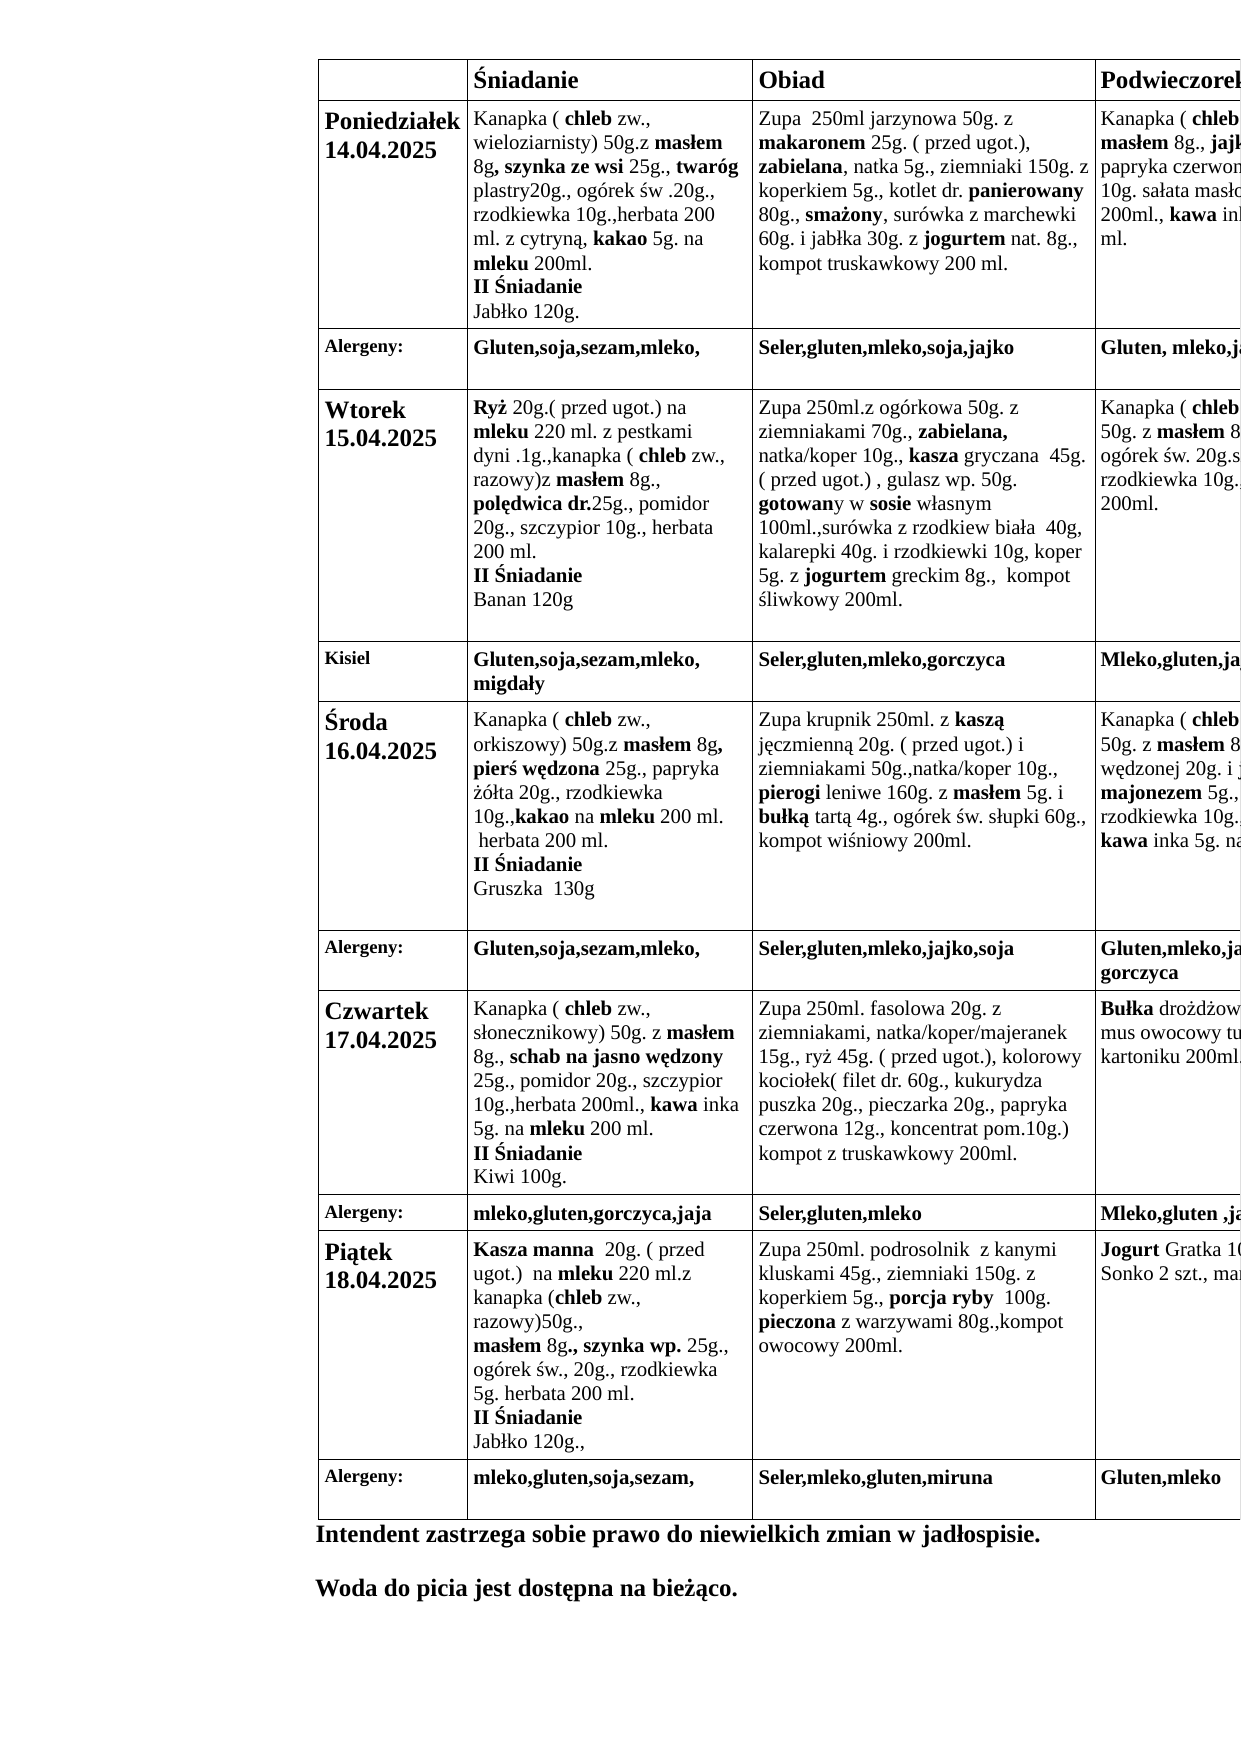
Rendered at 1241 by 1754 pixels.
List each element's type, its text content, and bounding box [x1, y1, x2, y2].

table_cell Gluten,soja,sezam,mleko, [468, 931, 752, 990]
table_cell Seler,gluten,mleko,gorczyca [753, 642, 1095, 701]
table_cell Seler,mleko,gluten,miruna [753, 1460, 1095, 1519]
table_cell Kanapka ( chleb zw., wieloziarnisty) 50g.z masłem 8g, szynka ze wsi 25g., twaróg plastry20g., ogórek św .20g., rzodkiewka 10g.,herbata 200 ml. z cytryną, kakao 5g. na mleku 200ml. II Śniadanie Jabłko 120g. [468, 101, 752, 328]
table_cell Kanapka ( chleb zw., wieloziarnisty) 50g. z masłem 8g., pasta z makreli wędzonej 20g. i jajka 20g. z majonezem 5g., avocado 20g., rzodkiewka 10g., herbata 200ml., kawa inka 5g. na mleku 200ml. [1096, 702, 1240, 930]
table_cell Alergeny: [319, 931, 467, 990]
table_header [319, 60, 467, 100]
table_cell Zupa 250ml.z ogórkowa 50g. z ziemniakami 70g., zabielana, natka/koper 10g., kasza gryczana 45g.( przed ugot.) , gulasz wp. 50g. gotowany w sosie własnym 100ml.,surówka z rzodkiew biała 40g, kalarepki 40g. i rzodkiewki 10g, koper 5g. z jogurtem greckim 8g., kompot śliwkowy 200ml. [753, 390, 1095, 641]
table_cell Czwartek 17.04.2025 [319, 991, 467, 1194]
text Intendent zastrzega sobie prawo do niewielkich zmian w jadłospisie. [59, 1519, 1181, 1548]
table_cell Piątek 18.04.2025 [319, 1231, 467, 1459]
table_cell mleko,gluten,soja,sezam, [468, 1460, 752, 1519]
table_cell Zupa krupnik 250ml. z kaszą jęczmienną 20g. ( przed ugot.) i ziemniakami 50g.,natka/koper 10g., pierogi leniwe 160g. z masłem 5g. i bułką tartą 4g., ogórek św. słupki 60g., kompot wiśniowy 200ml. [753, 702, 1095, 930]
table_cell Mleko,gluten ,jajko [1096, 1195, 1240, 1230]
table_cell Poniedziałek 14.04.2025 [319, 101, 467, 328]
table_cell Seler,gluten,mleko [753, 1195, 1095, 1230]
table_cell Kanapka ( chleb zw., słonecznikowy) 50g. z masłem 8g., ser żółty 20g., ogórek św. 20g.szczypior 10g., rzodkiewka 10g., herbata malinowa 200ml. [1096, 390, 1240, 641]
table_cell Seler,gluten,mleko,soja,jajko [753, 329, 1095, 388]
table_cell Kanapka ( chleb zw., graham) 50g z masłem 8g., jajko gotowane 25g., papryka czerwona 20g., szczypior 10g. sałata masłowa 5g., herbata 200ml., kawa inka5g. na mleku 200 ml. [1096, 101, 1240, 328]
table_cell Gluten,mleko,jajko,makrela, gorczyca [1096, 931, 1240, 990]
table_cell Alergeny: [319, 1460, 467, 1519]
table_cell Kasza manna 20g. ( przed ugot.) na mleku 220 ml.z kanapka (chleb zw., razowy)50g., masłem 8g., szynka wp. 25g., ogórek św., 20g., rzodkiewka 5g. herbata 200 ml. II Śniadanie Jabłko 120g., [468, 1231, 752, 1459]
table_cell Zupa 250ml. podrosolnik z kanymi kluskami 45g., ziemniaki 150g. z koperkiem 5g., porcja ryby 100g. pieczona z warzywami 80g.,kompot owocowy 200ml. [753, 1231, 1095, 1459]
table_cell Kisiel [319, 642, 467, 701]
table_cell mleko,gluten,gorczyca,jaja [468, 1195, 752, 1230]
table_cell Kanapka ( chleb zw., słonecznikowy) 50g. z masłem 8g., schab na jasno wędzony 25g., pomidor 20g., szczypior 10g.,herbata 200ml., kawa inka 5g. na mleku 200 ml. II Śniadanie Kiwi 100g. [468, 991, 752, 1194]
table_cell Gluten, mleko,jajko,soja [1096, 329, 1240, 388]
table_cell Ryż 20g.( przed ugot.) na mleku 220 ml. z pestkami dyni .1g.,kanapka ( chleb zw., razowy)z masłem 8g., polędwica dr.25g., pomidor 20g., szczypior 10g., herbata 200 ml. II Śniadanie Banan 120g [468, 390, 752, 641]
table_cell Alergeny: [319, 1195, 467, 1230]
table_cell Bułka drożdżowa z dżemem 50g., mus owocowy tubka 200g., soczek w kartoniku 200ml. [1096, 991, 1240, 1194]
table_cell Zupa 250ml jarzynowa 50g. z makaronem 25g. ( przed ugot.), zabielana, natka 5g., ziemniaki 150g. z koperkiem 5g., kotlet dr. panierowany 80g., smażony, surówka z marchewki 60g. i jabłka 30g. z jogurtem nat. 8g., kompot truskawkowy 200 ml. [753, 101, 1095, 328]
table_header Obiad [753, 60, 1095, 100]
table_cell Wtorek 15.04.2025 [319, 390, 467, 641]
table_cell Kanapka ( chleb zw., orkiszowy) 50g.z masłem 8g, pierś wędzona 25g., papryka żółta 20g., rzodkiewka 10g.,kakao na mleku 200 ml. herbata 200 ml. II Śniadanie Gruszka 130g [468, 702, 752, 930]
table_cell Seler,gluten,mleko,jajko,soja [753, 931, 1095, 990]
table_header Śniadanie [468, 60, 752, 100]
table_cell Jogurt Gratka 100g., pieczywo lekkie Sonko 2 szt., mandarynka 95 g. [1096, 1231, 1240, 1459]
table_cell Alergeny: [319, 329, 467, 388]
table_cell Gluten,mleko [1096, 1460, 1240, 1519]
text Woda do picia jest dostępna na bieżąco. [59, 1573, 1181, 1602]
table_cell Zupa 250ml. fasolowa 20g. z ziemniakami, natka/koper/majeranek 15g., ryż 45g. ( przed ugot.), kolorowy kociołek( filet dr. 60g., kukurydza puszka 20g., pieczarka 20g., papryka czerwona 12g., koncentrat pom.10g.) kompot z truskawkowy 200ml. [753, 991, 1095, 1194]
table_cell Mleko,gluten,jaja,soja,sezam [1096, 642, 1240, 701]
table_header Podwieczorek [1096, 60, 1240, 100]
table_cell Gluten,soja,sezam,mleko, [468, 329, 752, 388]
table_cell Gluten,soja,sezam,mleko, migdały [468, 642, 752, 701]
table_cell Środa 16.04.2025 [319, 702, 467, 930]
